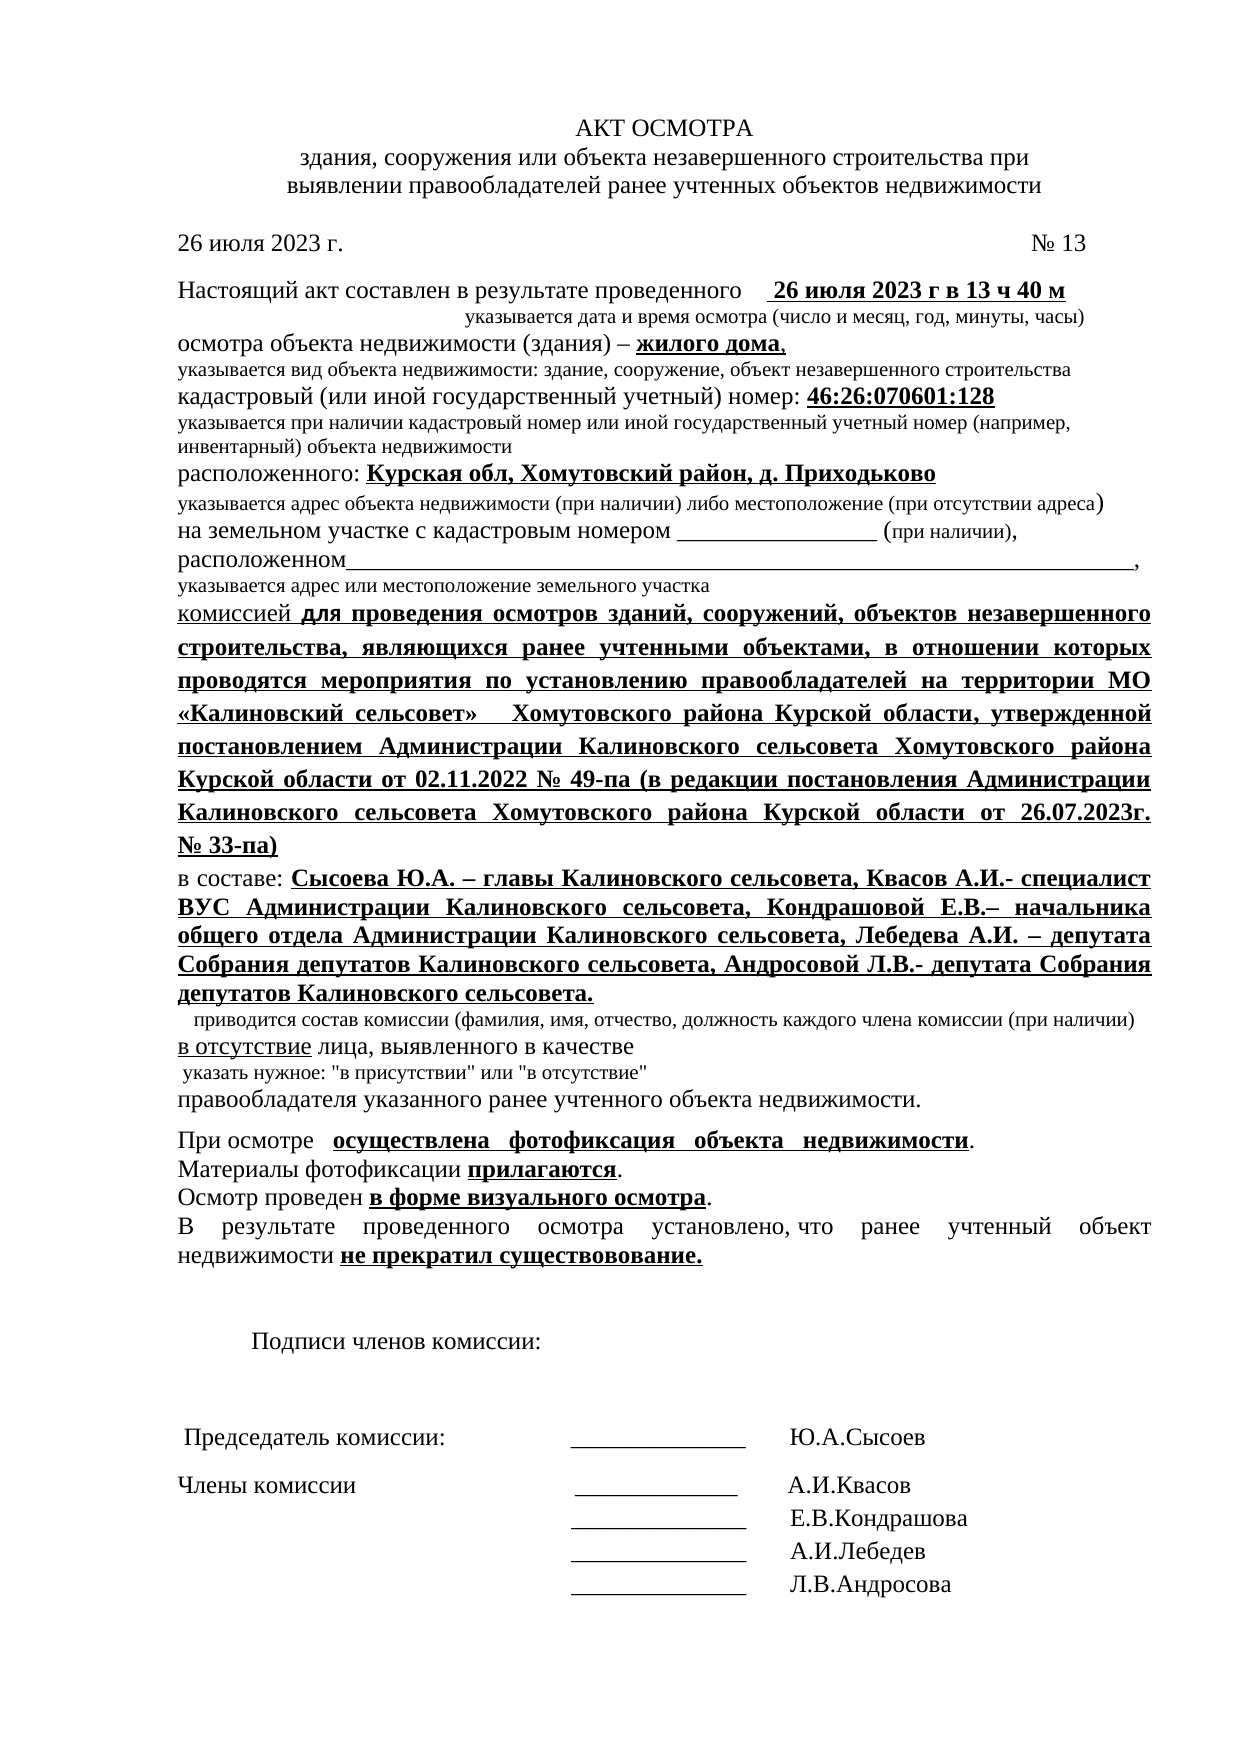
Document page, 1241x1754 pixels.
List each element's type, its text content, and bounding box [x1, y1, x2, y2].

text ______________ А.И.Лебедев [177, 1536, 1152, 1564]
text в отсутствие лица, выявленного в качестве [177, 1031, 1152, 1060]
text указывается дата и время осмотра (число и месяц, год, минуты, часы) [177, 304, 1152, 328]
text комиссией для проведения осмотров зданий, сооружений, объектов незавершенного строительства, являющихся ранее учтенными объектами, в отношении которых проводятся мероприятия по установлению правообладателей на территории МО «Калиновский сельсовет» Хомутовского района Курской области, утвержденной постановлением Администрации Калиновского сельсовета Хомутовского района Курской области от 02.11.2022 № 49-па (в редакции постановления Администрации Калиновского сельсовета Хомутовского района Курской области от 26.07.2023г. № 33-па) [177, 597, 1152, 657]
text В результате проведенного осмотра установлено, что ранее учтенный объект недвижимости не прекратил существовование. [177, 1211, 1152, 1269]
text 26 июля 2023 г. № 13 [177, 228, 1152, 257]
text указать нужное: "в присутствии" или "в отсутствие" [177, 1060, 1152, 1084]
text АКТ ОСМОТРА [177, 113, 1152, 142]
text ______________ Л.В.Андросова [177, 1569, 1152, 1597]
text выявлении правообладателей ранее учтенных объектов недвижимости [177, 170, 1152, 199]
text Председатель комиссии: ______________ Ю.А.Сысоев [177, 1422, 1152, 1451]
text правообладателя указанного ранее учтенного объекта недвижимости. [177, 1084, 1152, 1112]
text осмотра объекта недвижимости (здания) – жилого дома, [177, 328, 1152, 357]
text указывается вид объекта недвижимости: здание, сооружение, объект незавершенного строительства кадастровый (или иной государственный учетный) номер: 46:26:070601:128 указывается при наличии кадастровый номер или иной государственный учетный номер (например, инвентарный) объекта недвижимости расположенного: Курская обл, Хомутовский район, д. Приходьково указывается адрес объекта недвижимости (при наличии) либо местоположение (при отсутствии адреса) на земельном участке с кадастровым номером ________________ (при наличии), расположенном_______________________________________________________________, указывается адрес или местоположение земельного участка [177, 357, 1152, 597]
text ______________ Е.В.Кондрашова [177, 1503, 1152, 1531]
text в составе: Сысоева Ю.А. – главы Калиновского сельсовета, Квасов А.И.- специалист ВУС Администрации Калиновского сельсовета, Кондрашовой Е.В.– начальника общего отдела Администрации Калиновского сельсовета, Лебедева А.И. – депутата Собрания депутатов Калиновского сельсовета, Андросовой Л.В.- депутата Собрания депутатов Калиновского сельсовета. [177, 918, 1152, 946]
text Материалы фотофиксации прилагаются. [177, 1154, 1152, 1182]
text Осмотр проведен в форме визуального осмотра. [177, 1182, 1152, 1211]
text в составе: Сысоева Ю.А. – главы Калиновского сельсовета, Квасов А.И.- специалист ВУС Администрации Калиновского сельсовета, Кондрашовой Е.В.– начальника общего отдела Администрации Калиновского сельсовета, Лебедева А.И. – депутата Собрания депутатов Калиновского сельсовета, Андросовой Л.В.- депутата Собрания депутатов Калиновского сельсовета. [177, 863, 1152, 917]
text приводится состав комиссии (фамилия, имя, отчество, должность каждого члена комиссии (при наличии) [177, 1007, 1152, 1031]
text Подписи членов комиссии: [177, 1326, 1152, 1355]
text Настоящий акт составлен в результате проведенного 26 июля 2023 г в 13 ч 40 м [177, 276, 1152, 304]
text комиссией для проведения осмотров зданий, сооружений, объектов незавершенного строительства, являющихся ранее учтенными объектами, в отношении которых проводятся мероприятия по установлению правообладателей на территории МО «Калиновский сельсовет» Хомутовского района Курской области, утвержденной постановлением Администрации Калиновского сельсовета Хомутовского района Курской области от 02.11.2022 № 49-па (в редакции постановления Администрации Калиновского сельсовета Хомутовского района Курской области от 26.07.2023г. № 33-па) [177, 757, 1152, 859]
text в составе: Сысоева Ю.А. – главы Калиновского сельсовета, Квасов А.И.- специалист ВУС Администрации Калиновского сельсовета, Кондрашовой Е.В.– начальника общего отдела Администрации Калиновского сельсовета, Лебедева А.И. – депутата Собрания депутатов Калиновского сельсовета, Андросовой Л.В.- депутата Собрания депутатов Калиновского сельсовета. [177, 975, 1152, 1007]
text Члены комиссии _____________ А.И.Квасов [177, 1470, 1152, 1498]
text в составе: Сысоева Ю.А. – главы Калиновского сельсовета, Квасов А.И.- специалист ВУС Администрации Калиновского сельсовета, Кондрашовой Е.В.– начальника общего отдела Администрации Калиновского сельсовета, Лебедева А.И. – депутата Собрания депутатов Калиновского сельсовета, Андросовой Л.В.- депутата Собрания депутатов Калиновского сельсовета. [177, 947, 1152, 974]
text здания, сооружения или объекта незавершенного строительства при [177, 142, 1152, 170]
text При осмотре осуществлена фотофиксация объекта недвижимости. [177, 1125, 1152, 1154]
